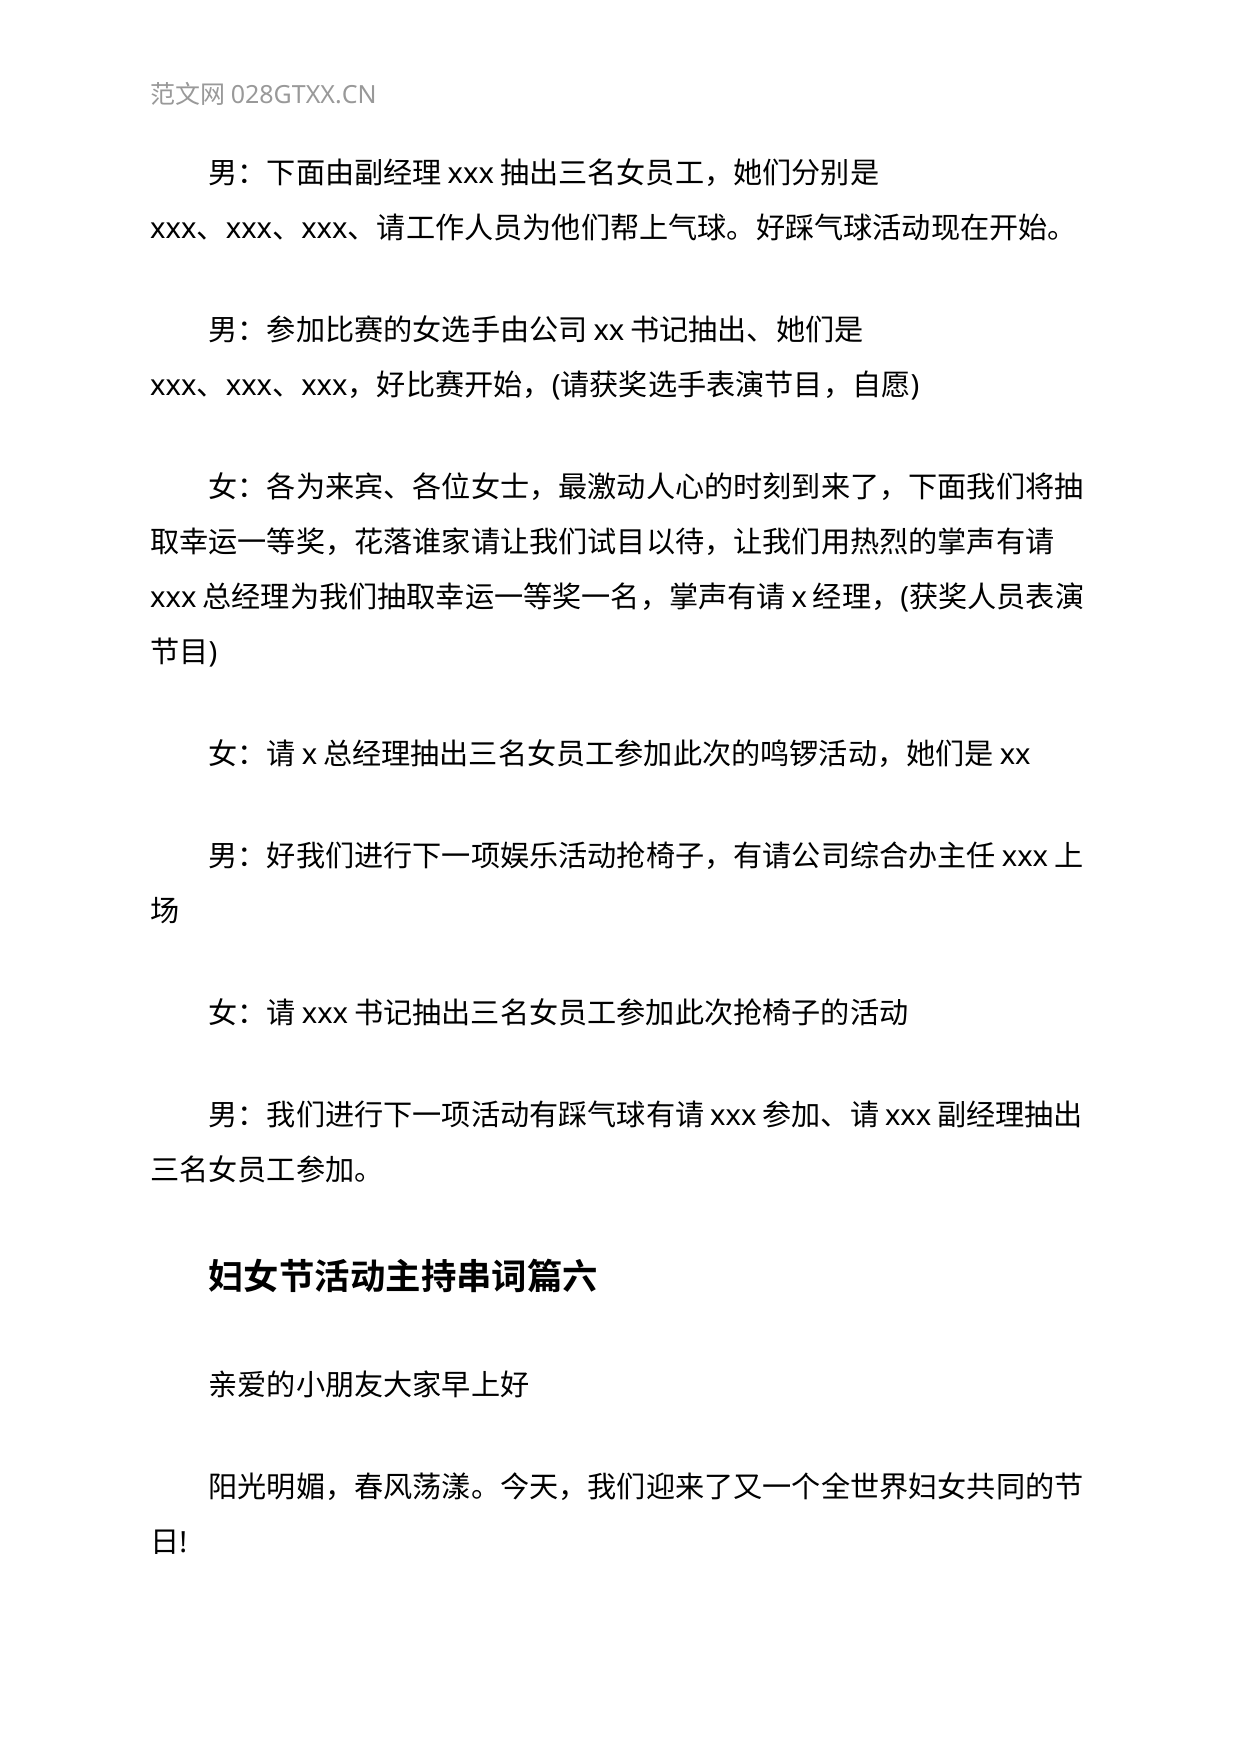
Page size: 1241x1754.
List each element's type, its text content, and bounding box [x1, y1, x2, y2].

text 阳光明媚，春风荡漾。今天，我们迎来了又一个全世界妇女共同的节日! [150, 1463, 1090, 1561]
text 女：请xxx书记抽出三名女员工参加此次抢椅子的活动 [150, 989, 1090, 1032]
text 男：好我们进行下一项娱乐活动抢椅子，有请公司综合办主任xxx上场 [150, 833, 1090, 930]
text 女：请x总经理抽出三名女员工参加此次的鸣锣活动，她们是xx [150, 731, 1090, 773]
text 亲爱的小朋友大家早上好 [150, 1362, 1090, 1404]
text 男：参加比赛的女选手由公司xx书记抽出、她们是xxx、xxx、xxx，好比赛开始，(请获奖选手表演节目，自愿) [150, 307, 1090, 404]
text 女：各为来宾、各位女士，最激动人心的时刻到来了，下面我们将抽取幸运一等奖，花落谁家请让我们试目以待，让我们用热烈的掌声有请xxx总经理为我们抽取幸运一等奖一名，掌声有请x经理，(获奖人员表演节目) [150, 464, 1090, 671]
text 妇女节活动主持串词篇六 [150, 1248, 1090, 1299]
text 男：我们进行下一项活动有踩气球有请xxx参加、请xxx副经理抽出三名女员工参加。 [150, 1091, 1090, 1189]
text 男：下面由副经理xxx抽出三名女员工，她们分别是xxx、xxx、xxx、请工作人员为他们帮上气球。好踩气球活动现在开始。 [150, 150, 1090, 247]
